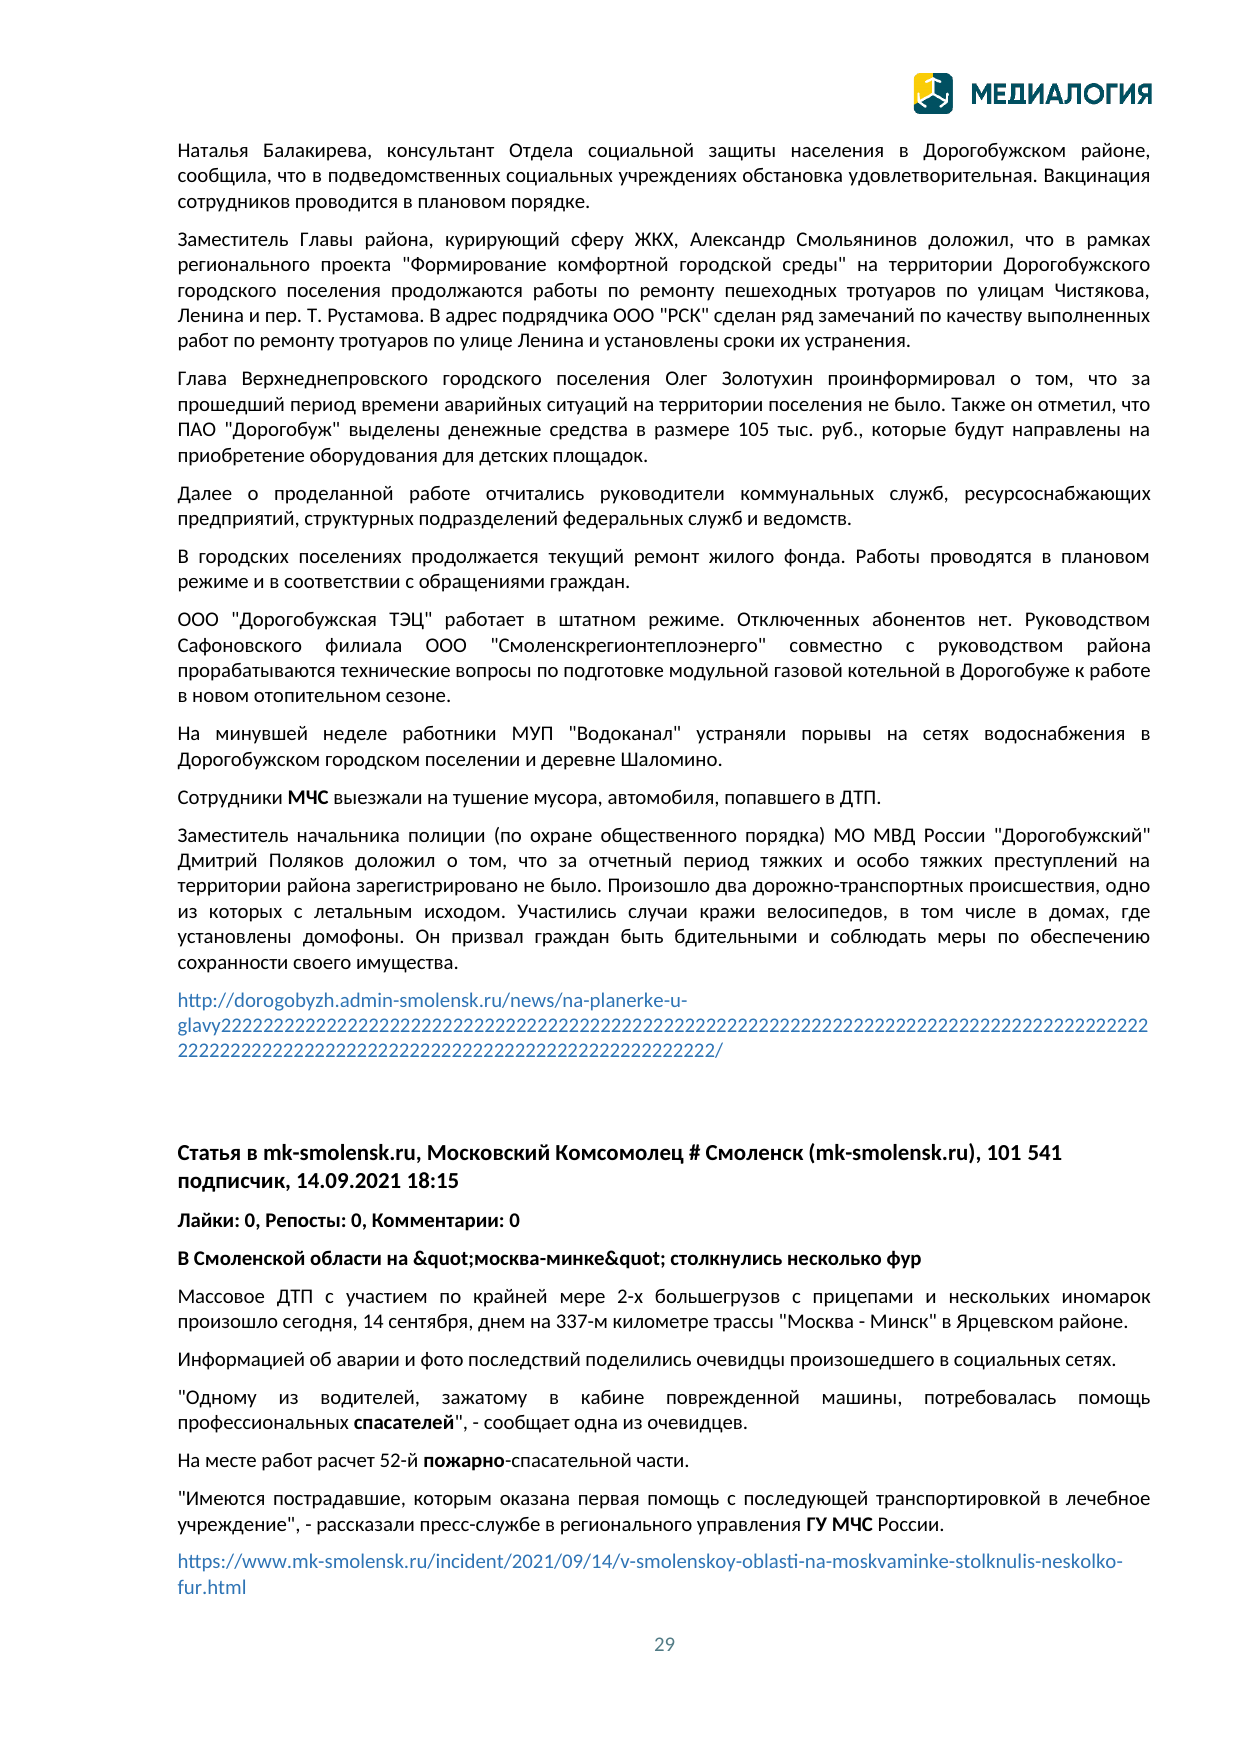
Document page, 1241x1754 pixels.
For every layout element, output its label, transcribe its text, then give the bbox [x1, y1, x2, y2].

text "Имеются пострадавшие, которым оказана первая помощь с последующей транспортировкой в лечебное учреждение", - рассказали пресс-службе в регионального управления ГУ МЧС России. [177, 1485, 1152, 1536]
text https://www.mk-smolensk.ru/incident/2021/09/14/v-smolenskoy-oblasti-na-moskvaminke-stolknulis-neskolko-fur.html [177, 1549, 1152, 1599]
text Лайки: 0, Репосты: 0, Комментарии: 0 [177, 1207, 1152, 1232]
text Массовое ДТП с участием по крайней мере 2-х большегрузов с прицепами и нескольких иномарок произошло сегодня, 14 сентября, днем на 337-м километре трассы "Москва - Минск" в Ярцевском районе. [177, 1283, 1152, 1334]
text http://dorogobyzh.admin-smolensk.ru/news/na-planerke-u-glavy2222222222222222222222222222222222222222222222222222222222222222222222222222222222222222222222222222222222222222222222222222222222222222222/ [177, 987, 1152, 1063]
text На минувшей неделе работники МУП "Водоканал" устраняли порывы на сетях водоснабжения в Дорогобужском городском поселении и деревне Шаломино. [177, 721, 1152, 771]
text ООО "Дорогобужская ТЭЦ" работает в штатном режиме. Отключенных абонентов нет. Руководством Сафоновского филиала ООО "Смоленскрегионтеплоэнерго" совместно с руководством района прорабатываются технические вопросы по подготовке модульной газовой котельной в Дорогобуже к работе в новом отопительном сезоне. [177, 606, 1152, 708]
text Глава Верхнеднепровского городского поселения Олег Золотухин проинформировал о том, что за прошедший период времени аварийных ситуаций на территории поселения не было. Также он отметил, что ПАО "Дорогобуж" выделены денежные средства в размере 105 тыс. руб., которые будут направлены на приобретение оборудования для детских площадок. [177, 366, 1152, 467]
text Далее о проделанной работе отчитались руководители коммунальных служб, ресурсоснабжающих предприятий, структурных подразделений федеральных служб и ведомств. [177, 480, 1152, 531]
text Информацией об аварии и фото последствий поделились очевидцы произошедшего в социальных сетях. [177, 1346, 1152, 1372]
picture [913, 73, 1152, 114]
text Заместитель начальника полиции (по охране общественного порядка) МО МВД России "Дорогобужский" Дмитрий Поляков доложил о том, что за отчетный период тяжких и особо тяжких преступлений на территории района зарегистрировано не было. Произошло два дорожно-транспортных происшествия, одно из которых с летальным исходом. Участились случаи кражи велосипедов, в том числе в домах, где установлены домофоны. Он призвал граждан быть бдительными и соблюдать меры по обеспечению сохранности своего имущества. [177, 822, 1152, 974]
text В Смоленской области на &quot;москва-минке&quot; столкнулись несколько фур [177, 1245, 1152, 1270]
text На месте работ расчет 52-й пожарно-спасательной части. [177, 1447, 1152, 1473]
text Наталья Балакирева, консультант Отдела социальной защиты населения в Дорогобужском районе, сообщила, что в подведомственных социальных учреждениях обстановка удовлетворительная. Вакцинация сотрудников проводится в плановом порядке. [177, 137, 1152, 213]
text Заместитель Главы района, курирующий сферу ЖКХ, Александр Смольянинов доложил, что в рамках регионального проекта "Формирование комфортной городской среды" на территории Дорогобужского городского поселения продолжаются работы по ремонту пешеходных тротуаров по улицам Чистякова, Ленина и пер. Т. Рустамова. В адрес подрядчика ООО "РСК" сделан ряд замечаний по качеству выполненных работ по ремонту тротуаров по улице Ленина и установлены сроки их устранения. [177, 226, 1152, 353]
text Сотрудники МЧС выезжали на тушение мусора, автомобиля, попавшего в ДТП. [177, 784, 1152, 809]
text Статья в mk-smolensk.ru, Московский Комсомолец # Смоленск (mk-smolensk.ru), 101 541 подписчик, 14.09.2021 18:15 [177, 1138, 1152, 1194]
text "Одному из водителей, зажатому в кабине поврежденной машины, потребовалась помощь профессиональных спасателей", - сообщает одна из очевидцев. [177, 1384, 1152, 1435]
text В городских поселениях продолжается текущий ремонт жилого фонда. Работы проводятся в плановом режиме и в соответствии с обращениями граждан. [177, 543, 1152, 594]
